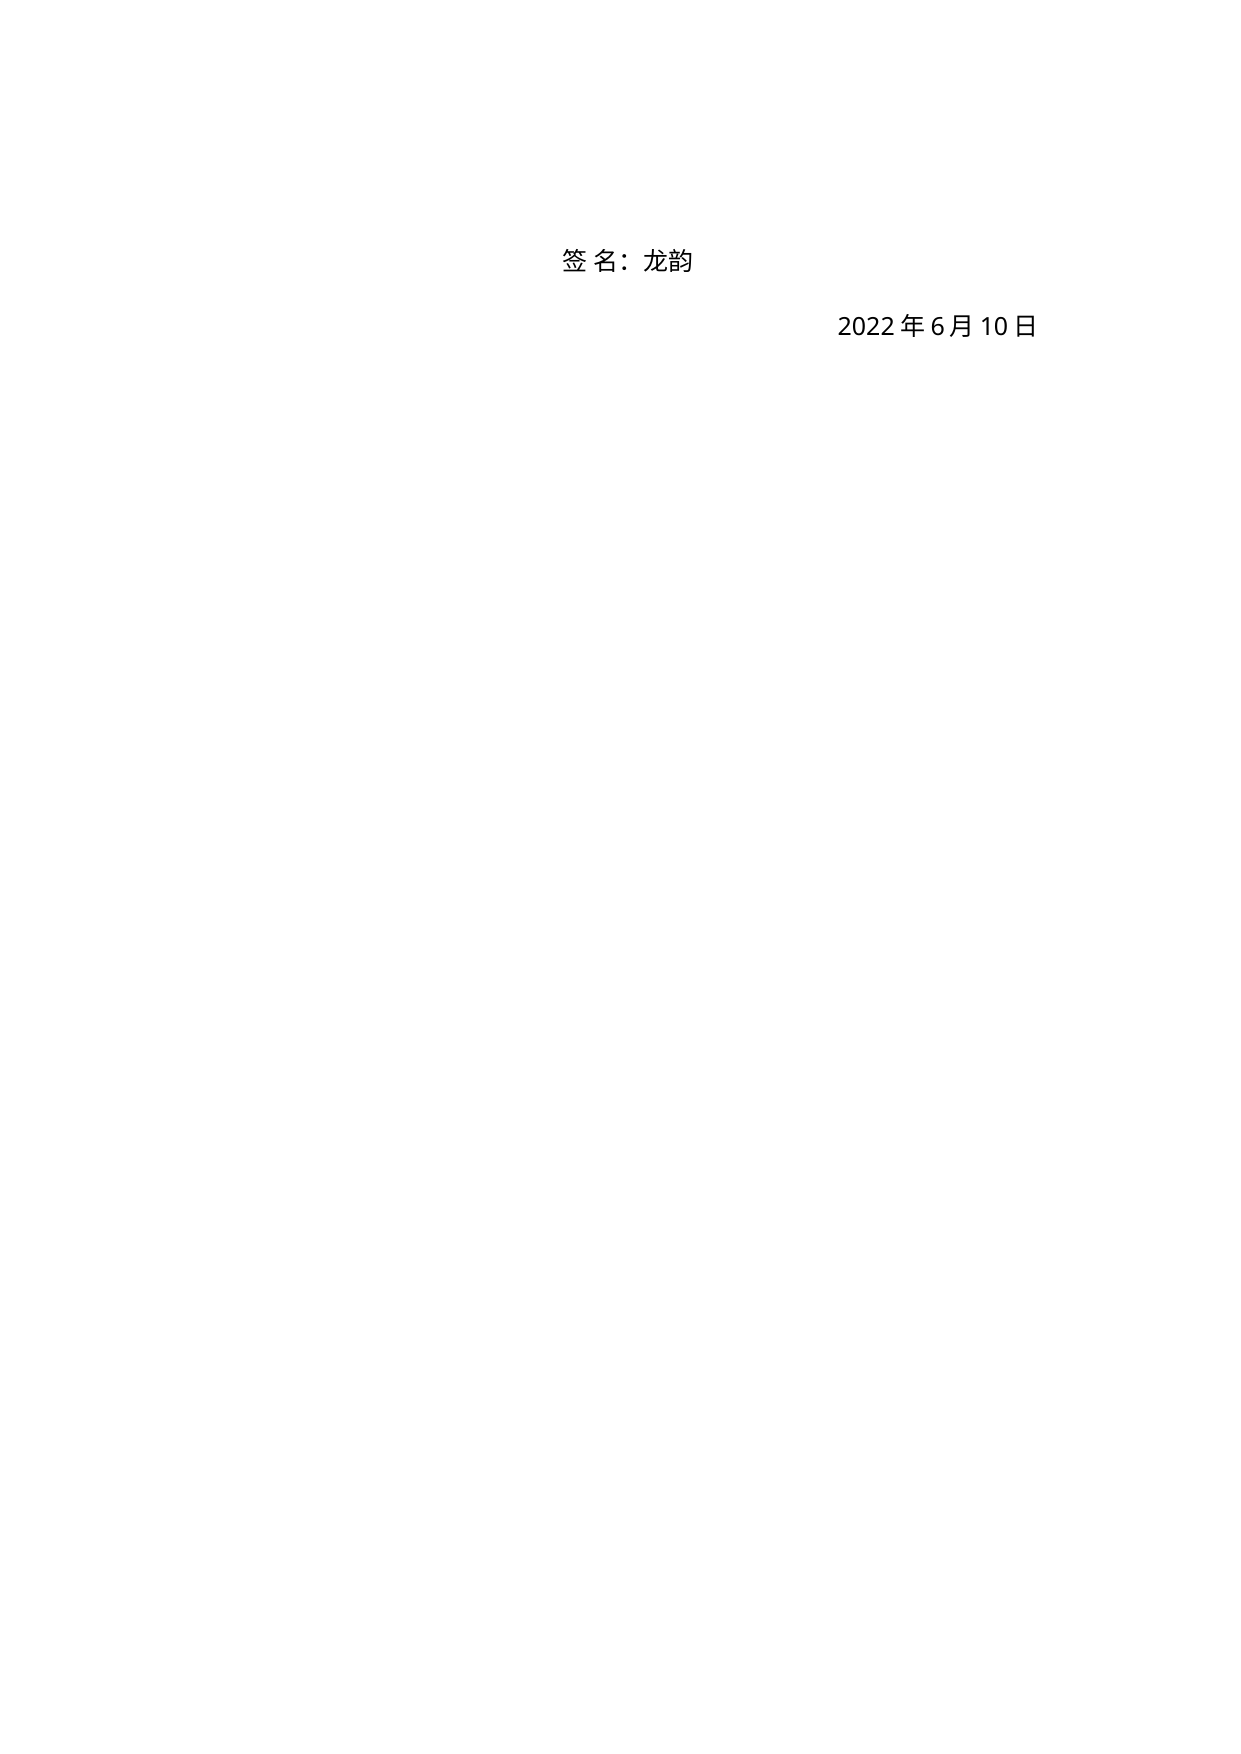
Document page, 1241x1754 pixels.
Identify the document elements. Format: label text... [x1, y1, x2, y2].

text 2022年 6月10日 [187, 292, 1053, 357]
text 签 名：龙韵 [187, 227, 1053, 292]
